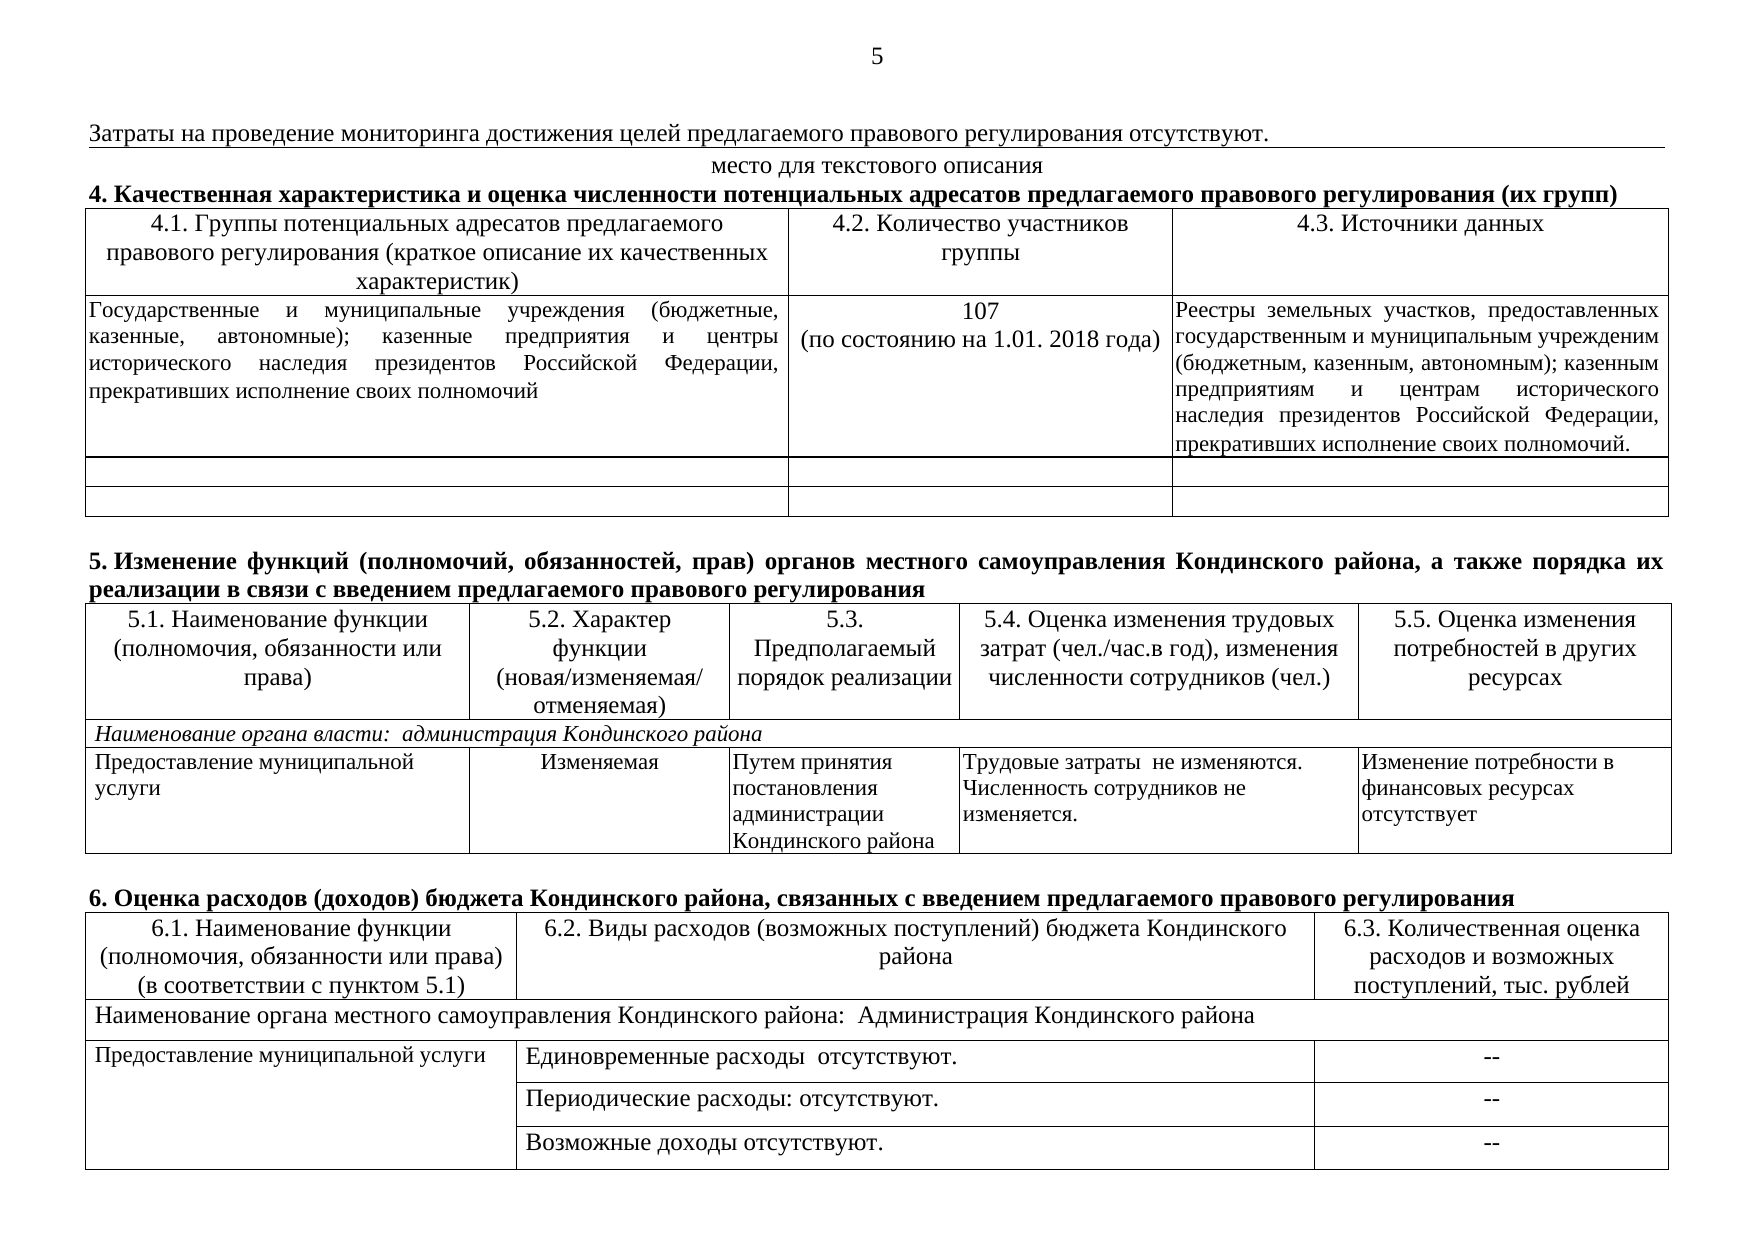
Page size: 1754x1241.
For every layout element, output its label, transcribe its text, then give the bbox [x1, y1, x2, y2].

table_cell Государственные и муниципальные учреждения (бюджетные, казенные, автономные); казенные предприятия и центры исторического наследия президентов Российской Федерации, прекративших исполнение своих полномочий [86, 296, 788, 456]
text место для текстового описания [89, 148, 1665, 179]
table_cell Предоставление муниципальной услуги [86, 1041, 516, 1168]
table_header 4.1. Группы потенциальных адресатов предлагаемого правового регулирования (краткое описание их качественных характеристик) [86, 209, 788, 295]
table_cell [86, 458, 788, 486]
text 4. Качественная характеристика и оценка численности потенциальных адресатов предлагаемого правового регулирования (их групп) [89, 179, 1665, 207]
table_cell Наименование органа власти: администрация Кондинского района [86, 720, 1671, 747]
table_cell Наименование органа местного самоуправления Кондинского района: Администрация Кондинского района [86, 1000, 1668, 1040]
table_cell [1173, 487, 1668, 516]
table_cell Периодические расходы: отсутствуют. [517, 1083, 1314, 1126]
text Затраты на проведение мониторинга достижения целей предлагаемого правового регулирования отсутствуют. [89, 118, 1665, 147]
table_cell -- [1315, 1041, 1668, 1082]
table_cell Реестры земельных участков, предоставленных государственным и муниципальным учрежденим (бюджетным, казенным, автономным); казенным предприятиям и центрам исторического наследия президентов Российской Федерации, прекративших исполнение своих полномочий. [1173, 296, 1668, 456]
table_cell Изменяемая [470, 748, 729, 853]
table_cell 107 (по состоянию на 1.01. 2018 года) [789, 296, 1172, 456]
table_cell [1173, 458, 1668, 486]
table_cell -- [1315, 1127, 1668, 1168]
table_header 5.2. Характер функции (новая/изменяемая/ отменяемая) [470, 604, 729, 719]
table_cell Единовременные расходы отсутствуют. [517, 1041, 1314, 1082]
table_header 5.5. Оценка изменения потребностей в других ресурсах [1359, 604, 1671, 719]
table_header 4.3. Источники данных [1173, 209, 1668, 295]
table_cell Возможные доходы отсутствуют. [517, 1127, 1314, 1168]
table_cell [86, 487, 788, 516]
table_cell [789, 458, 1172, 486]
text 6. Оценка расходов (доходов) бюджета Кондинского района, связанных с введением предлагаемого правового регулирования [89, 883, 1665, 912]
table_cell Трудовые затраты не изменяются. Численность сотрудников не изменяется. [960, 748, 1358, 853]
table_cell Предоставление муниципальной услуги [86, 748, 469, 853]
table_header 5.3. Предполагаемый порядок реализации [730, 604, 959, 719]
table_header 6.1. Наименование функции (полномочия, обязанности или права) (в соответствии с пунктом 5.1) [86, 913, 516, 999]
table_cell -- [1315, 1083, 1668, 1126]
table_header 4.2. Количество участников группы [789, 209, 1172, 295]
table_header 6.3. Количественная оценка расходов и возможных поступлений, тыс. рублей [1315, 913, 1668, 999]
text 5. Изменение функций (полномочий, обязанностей, прав) органов местного самоуправления Кондинского района, а также порядка их реализации в связи с введением предлагаемого правового регулирования [89, 546, 1665, 603]
table_header 5.1. Наименование функции (полномочия, обязанности или права) [86, 604, 469, 719]
table_cell [789, 487, 1172, 516]
table_cell Путем принятия постановления администрации Кондинского района [730, 748, 959, 853]
table_header 5.4. Оценка изменения трудовых затрат (чел./час.в год), изменения численности сотрудников (чел.) [960, 604, 1358, 719]
table_cell Изменение потребности в финансовых ресурсах отсутствует [1359, 748, 1671, 853]
table_header 6.2. Виды расходов (возможных поступлений) бюджета Кондинского района [517, 913, 1314, 999]
